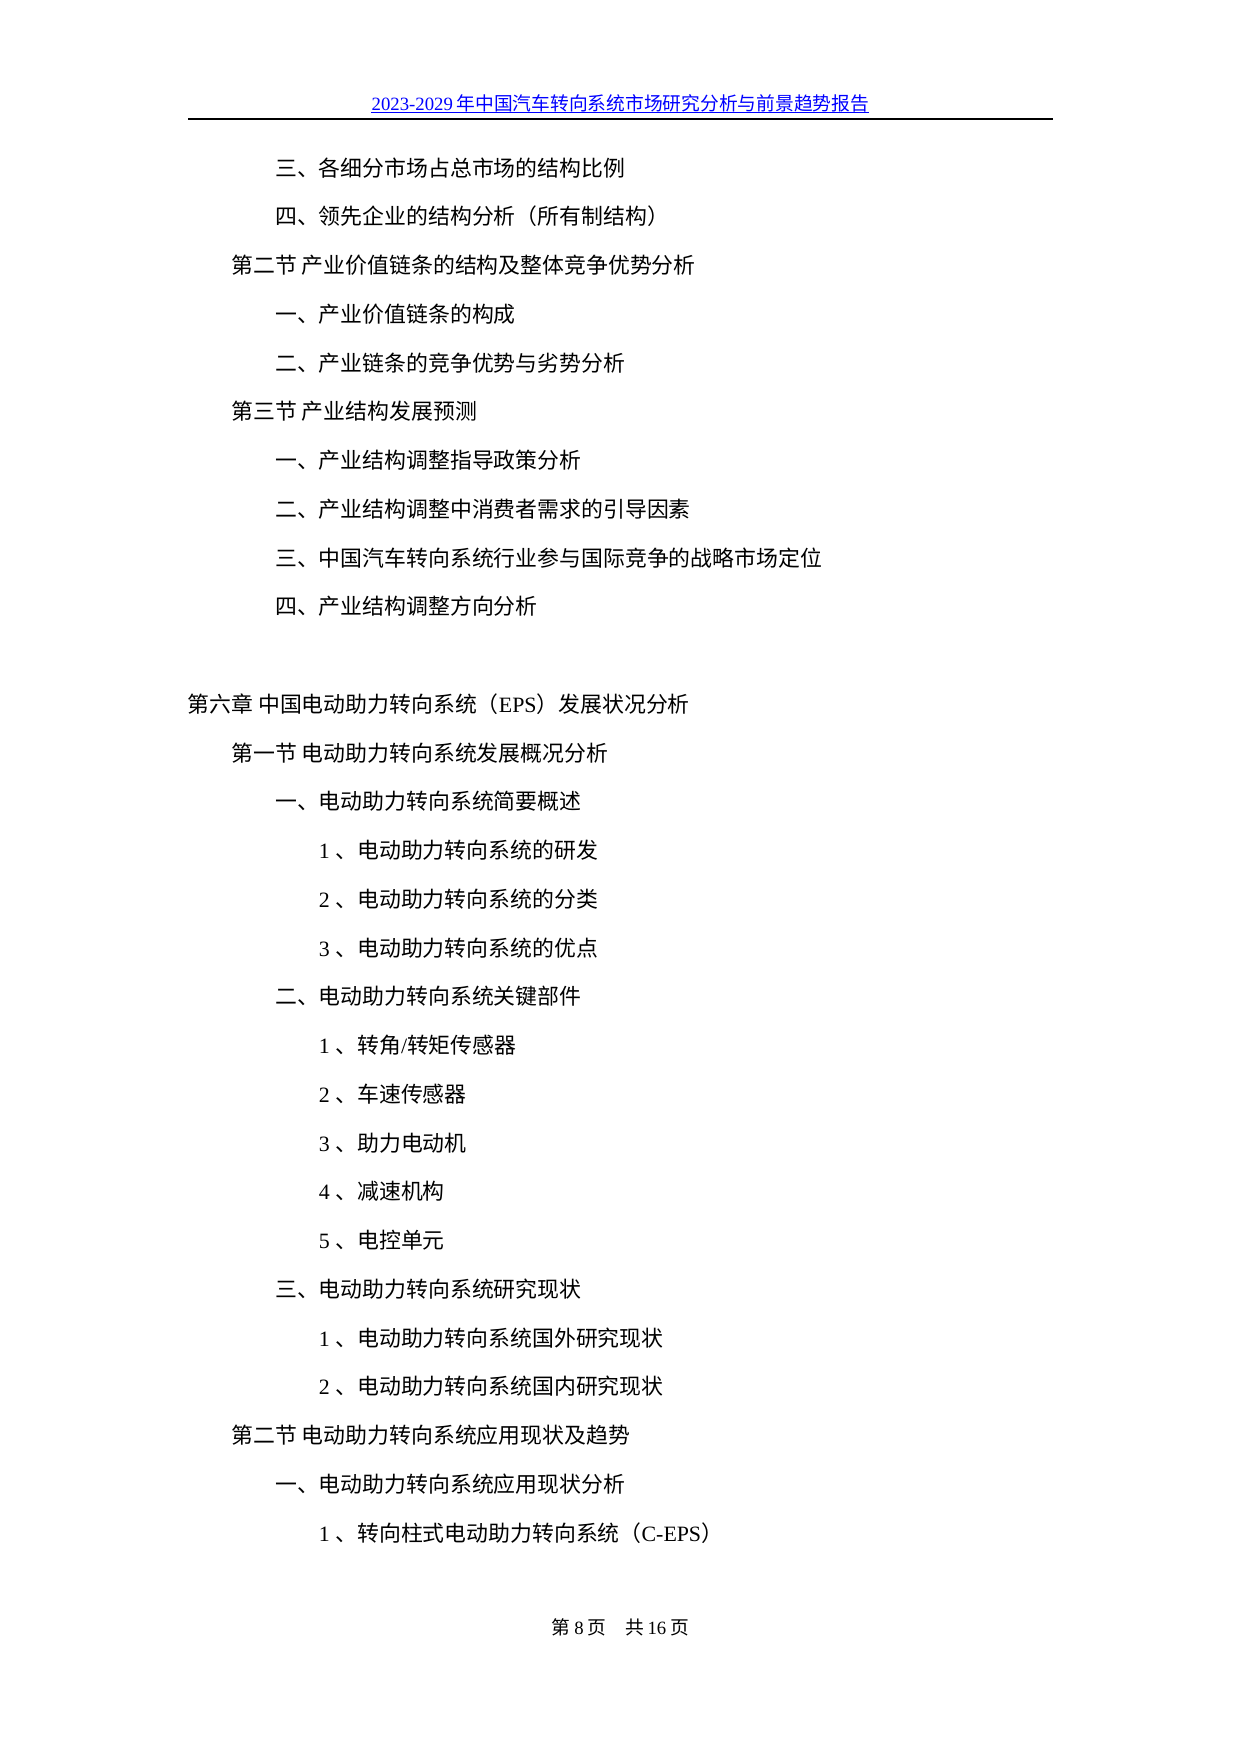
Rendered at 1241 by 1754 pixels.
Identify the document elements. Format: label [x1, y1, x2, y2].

text [187, 150, 1053, 1548]
